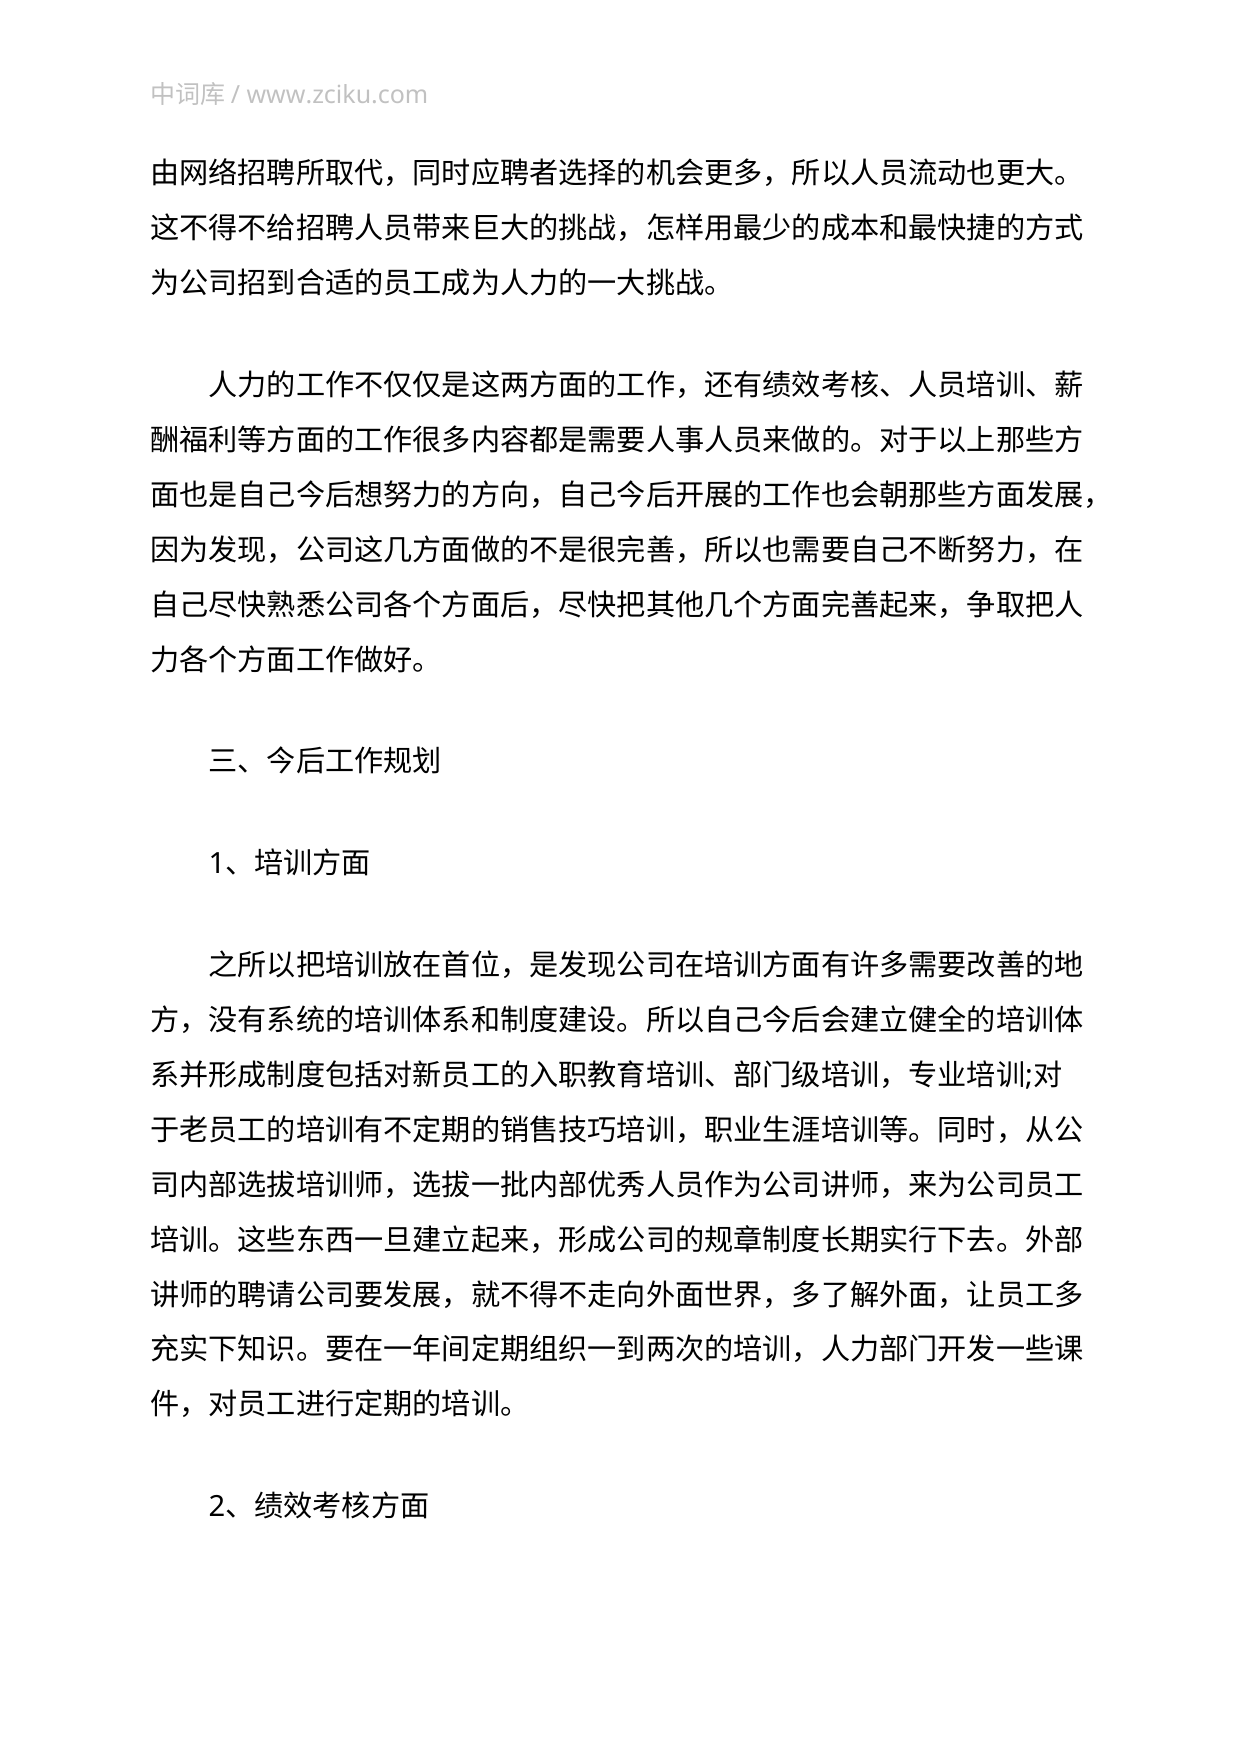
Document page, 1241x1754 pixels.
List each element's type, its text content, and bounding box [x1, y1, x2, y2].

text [150, 150, 1090, 302]
text 1、培训方面 [150, 839, 1090, 882]
text 三、今后工作规划 [150, 738, 1090, 780]
text 人力的工作不仅仅是这两方面的工作，还有绩效考核、人员培训、薪酬福利等方面的工作很多内容都是需要人事人员来做的。对于以上那些方面也是自己今后想努力的方向，自己今后开展的工作也会朝那些方面发展，因为发现，公司这几方面做的不是很完善，所以也需要自己不断努力，在自己尽快熟悉公司各个方面后，尽快把其他几个方面完善起来，争取把人力各个方面工作做好。 [150, 362, 1090, 678]
text 2、绩效考核方面 [150, 1483, 1090, 1525]
text 之所以把培训放在首位，是发现公司在培训方面有许多需要改善的地方，没有系统的培训体系和制度建设。所以自己今后会建立健全的培训体系并形成制度包括对新员工的入职教育培训、部门级培训，专业培训;对于老员工的培训有不定期的销售技巧培训，职业生涯培训等。同时，从公司内部选拔培训师，选拔一批内部优秀人员作为公司讲师，来为公司员工培训。这些东西一旦建立起来，形成公司的规章制度长期实行下去。外部讲师的聘请公司要发展，就不得不走向外面世界，多了解外面，让员工多充实下知识。要在一年间定期组织一到两次的培训，人力部门开发一些课件，对员工进行定期的培训。 [150, 942, 1090, 1423]
